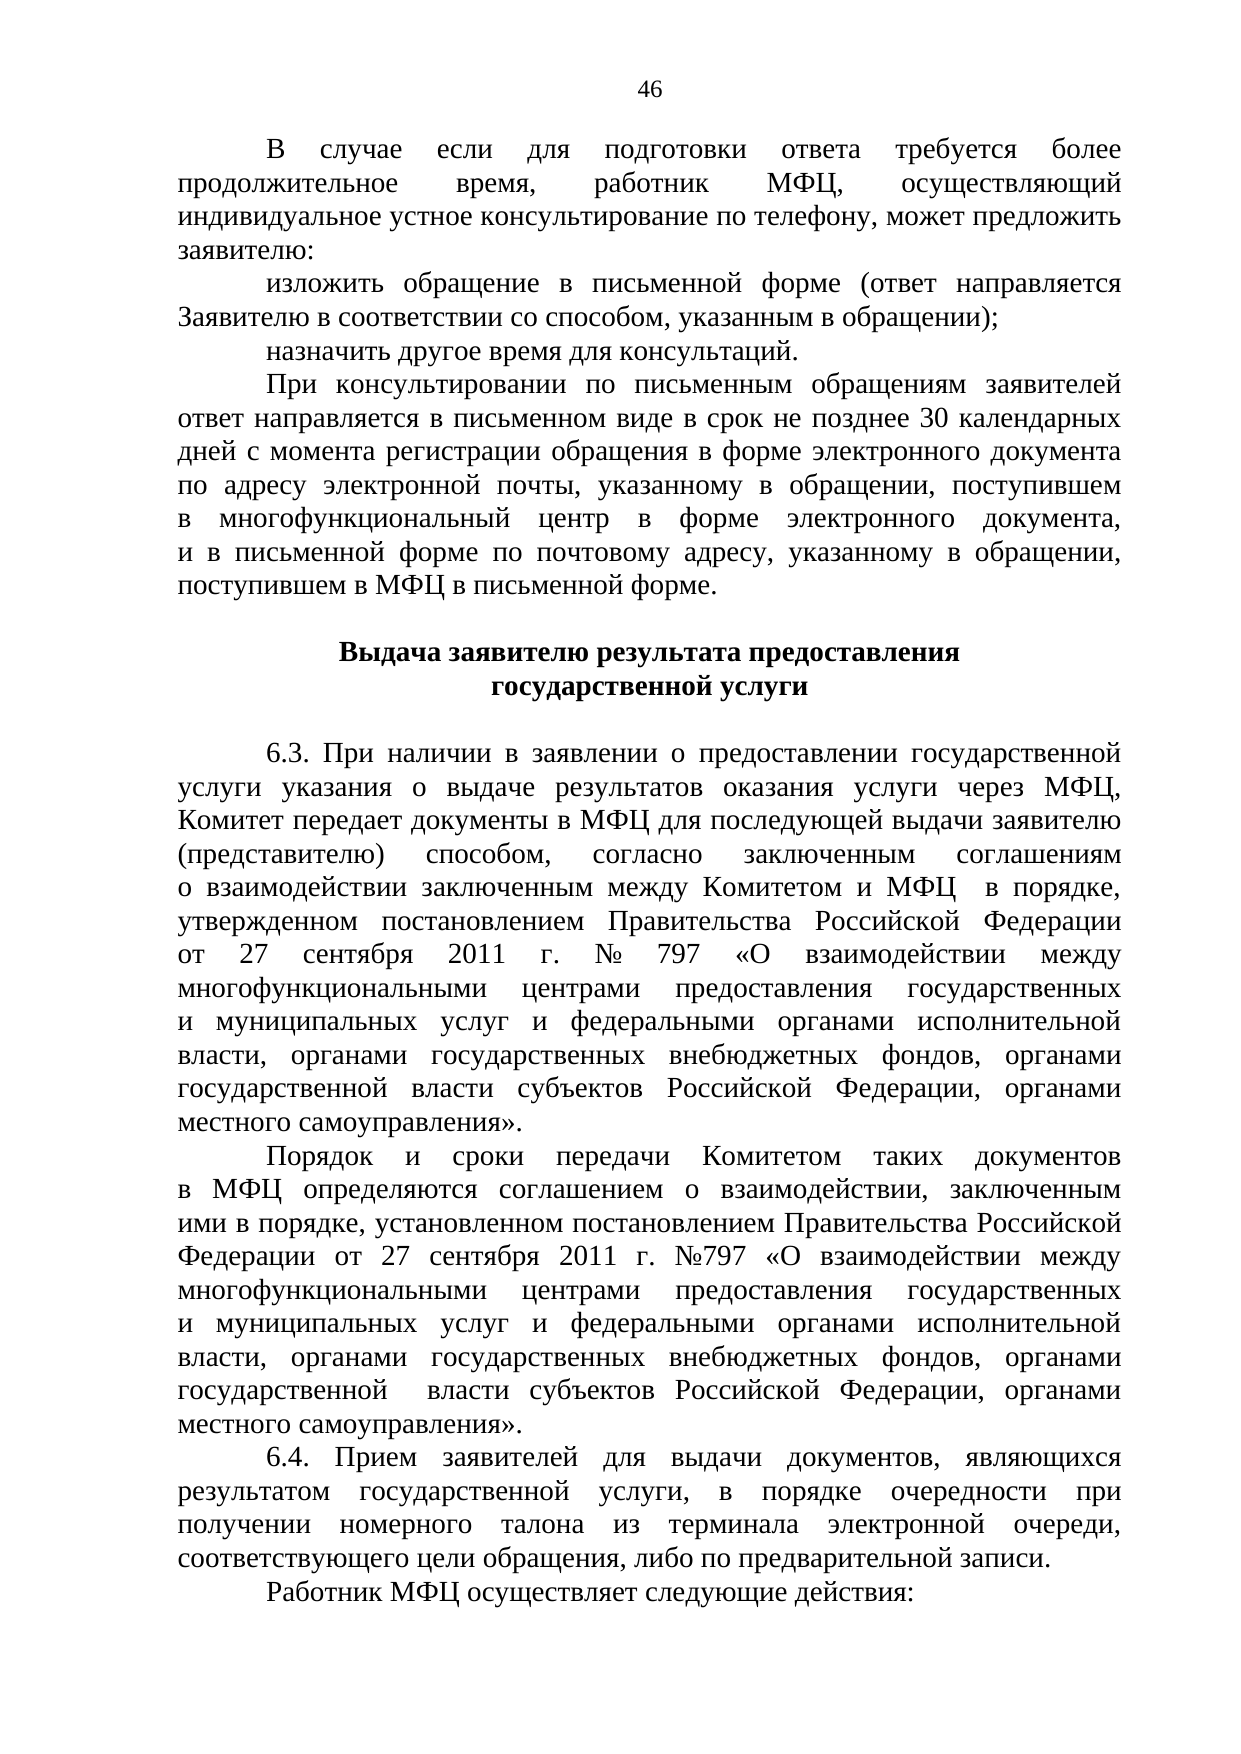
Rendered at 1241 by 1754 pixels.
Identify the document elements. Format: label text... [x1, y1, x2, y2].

text Порядок и сроки передачи Комитетом таких документов в МФЦ определяются соглашением о взаимодействии, заключенным ими в порядке, установленном постановлением Правительства Российской Федерации от 27 сентября 2011 г. №797 «О взаимодействии между многофункциональными центрами предоставления государственных и муниципальных услуг и федеральными органами исполнительной власти, органами государственных внебюджетных фондов, органами государственной власти субъектов Российской Федерации, органами местного самоуправления». [177, 1138, 1122, 1439]
text 6.4. Прием заявителей для выдачи документов, являющихся результатом государственной услуги, в порядке очередности при получении номерного талона из терминала электронной очереди, соответствующего цели обращения, либо по предварительной записи. [177, 1439, 1122, 1574]
text 6.3. При наличии в заявлении о предоставлении государственной услуги указания о выдаче результатов оказания услуги через МФЦ, Комитет передает документы в МФЦ для последующей выдачи заявителю (представителю) способом, согласно заключенным соглашениям о взаимодействии заключенным между Комитетом и МФЦ в порядке, утвержденном постановлением Правительства Российской Федерации от 27 сентября 2011 г. № 797 «О взаимодействии между многофункциональными центрами предоставления государственных и муниципальных услуг и федеральными органами исполнительной власти, органами государственных внебюджетных фондов, органами государственной власти субъектов Российской Федерации, органами местного самоуправления». [177, 735, 1122, 1138]
text государственной услуги [177, 668, 1122, 702]
text При консультировании по письменным обращениям заявителей ответ направляется в письменном виде в срок не позднее 30 календарных дней с момента регистрации обращения в форме электронного документа по адресу электронной почты, указанному в обращении, поступившем в многофункциональный центр в форме электронного документа, и в письменной форме по почтовому адресу, указанному в обращении, поступившем в МФЦ в письменной форме. [177, 366, 1122, 601]
text В случае если для подготовки ответа требуется более продолжительное время, работник МФЦ, осуществляющий индивидуальное устное консультирование по телефону, может предложить заявителю: [177, 131, 1122, 266]
text назначить другое время для консультаций. [177, 333, 1122, 366]
text Работник МФЦ осуществляет следующие действия: [177, 1574, 1122, 1607]
text Выдача заявителю результата предоставления [177, 634, 1122, 668]
text изложить обращение в письменной форме (ответ направляется Заявителю в соответствии со способом, указанным в обращении); [177, 266, 1122, 333]
